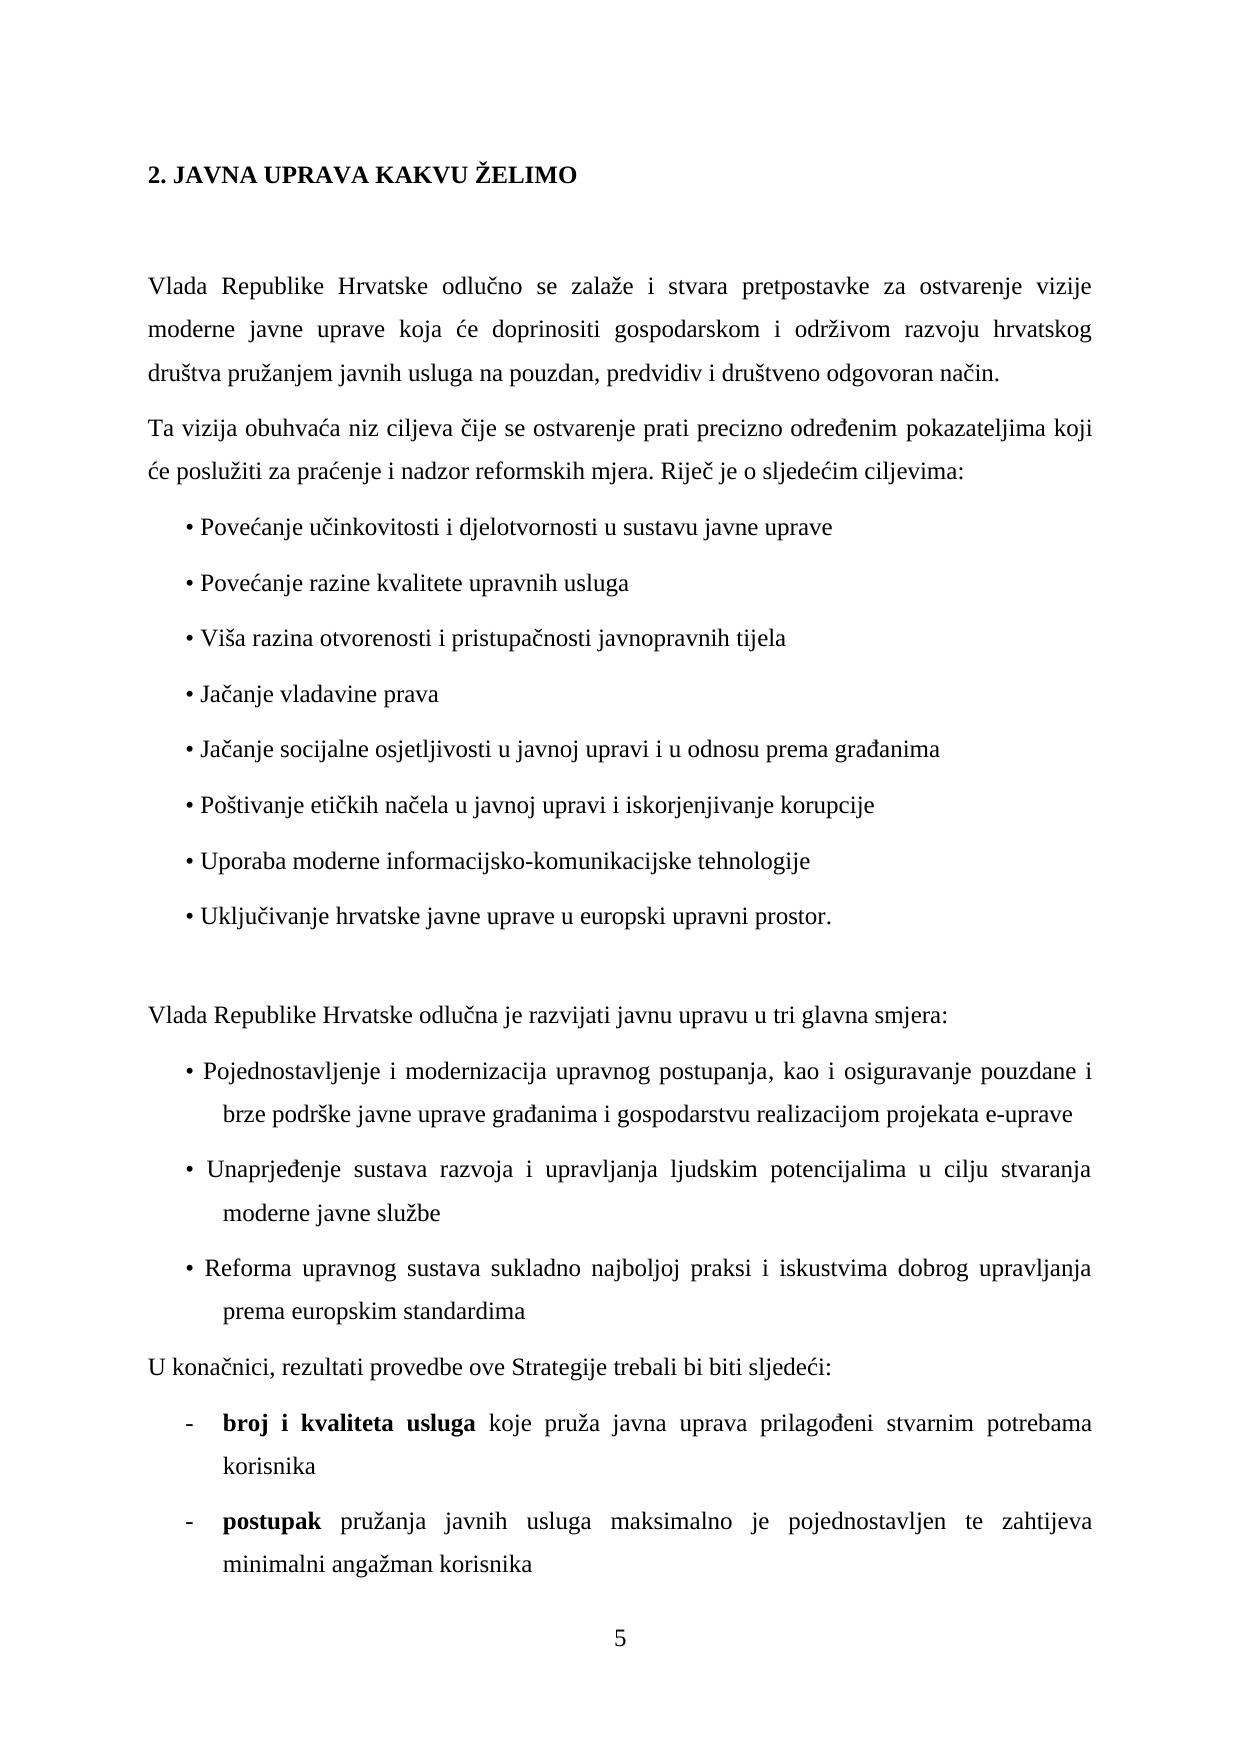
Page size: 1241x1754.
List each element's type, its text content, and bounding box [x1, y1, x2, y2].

list postupak pružanja javnih usluga maksimalno je pojednostavljen te zahtijeva minimalni angažman korisnika [185, 1506, 1093, 1578]
text • Poštivanje etičkih načela u javnoj upravi i iskorjenjivanje korupcije [185, 790, 1093, 819]
text • Viša razina otvorenosti i pristupačnosti javnopravnih tijela [185, 623, 1093, 652]
text Vlada Republike Hrvatske odlučna je razvijati javnu upravu u tri glavna smjera: [148, 1000, 1093, 1029]
text Ta vizija obuhvaća niz ciljeva čije se ostvarenje prati precizno određenim pokazateljima koji će poslužiti za praćenje i nadzor reformskih mjera. Riječ je o sljedećim ciljevima: [148, 413, 1093, 485]
text • Reforma upravnog sustava sukladno najboljoj praksi i iskustvima dobrog upravljanja prema europskim standardima [185, 1253, 1093, 1325]
text • Unaprjeđenje sustava razvoja i upravljanja ljudskim potencijalima u cilju stvaranja moderne javne službe [185, 1154, 1093, 1226]
text • Povećanje učinkovitosti i djelotvornosti u sustavu javne uprave [185, 512, 1093, 541]
text Vlada Republike Hrvatske odlučno se zalaže i stvara pretpostavke za ostvarenje vizije moderne javne uprave koja će doprinositi gospodarskom i održivom razvoju hrvatskog društva pružanjem javnih usluga na pouzdan, predvidiv i društveno odgovoran način. [148, 271, 1093, 386]
text • Pojednostavljenje i modernizacija upravnog postupanja, kao i osiguravanje pouzdane i brze podrške javne uprave građanima i gospodarstvu realizacijom projekata e-uprave [185, 1056, 1093, 1128]
text 2. JAVNA UPRAVA KAKVU ŽELIMO [148, 160, 1093, 189]
list broj i kvaliteta usluga koje pruža javna uprava prilagođeni stvarnim potrebama korisnika [185, 1408, 1093, 1479]
text • Uporaba moderne informacijsko-komunikacijske tehnologije [185, 846, 1093, 874]
text • Jačanje socijalne osjetljivosti u javnoj upravi i u odnosu prema građanima [185, 734, 1093, 763]
text • Jačanje vladavine prava [185, 679, 1093, 708]
text • Povećanje razine kvalitete upravnih usluga [185, 568, 1093, 596]
text U konačnici, rezultati provedbe ove Strategije trebali bi biti sljedeći: [148, 1352, 1093, 1381]
text • Uključivanje hrvatske javne uprave u europski upravni prostor. [185, 901, 1093, 930]
